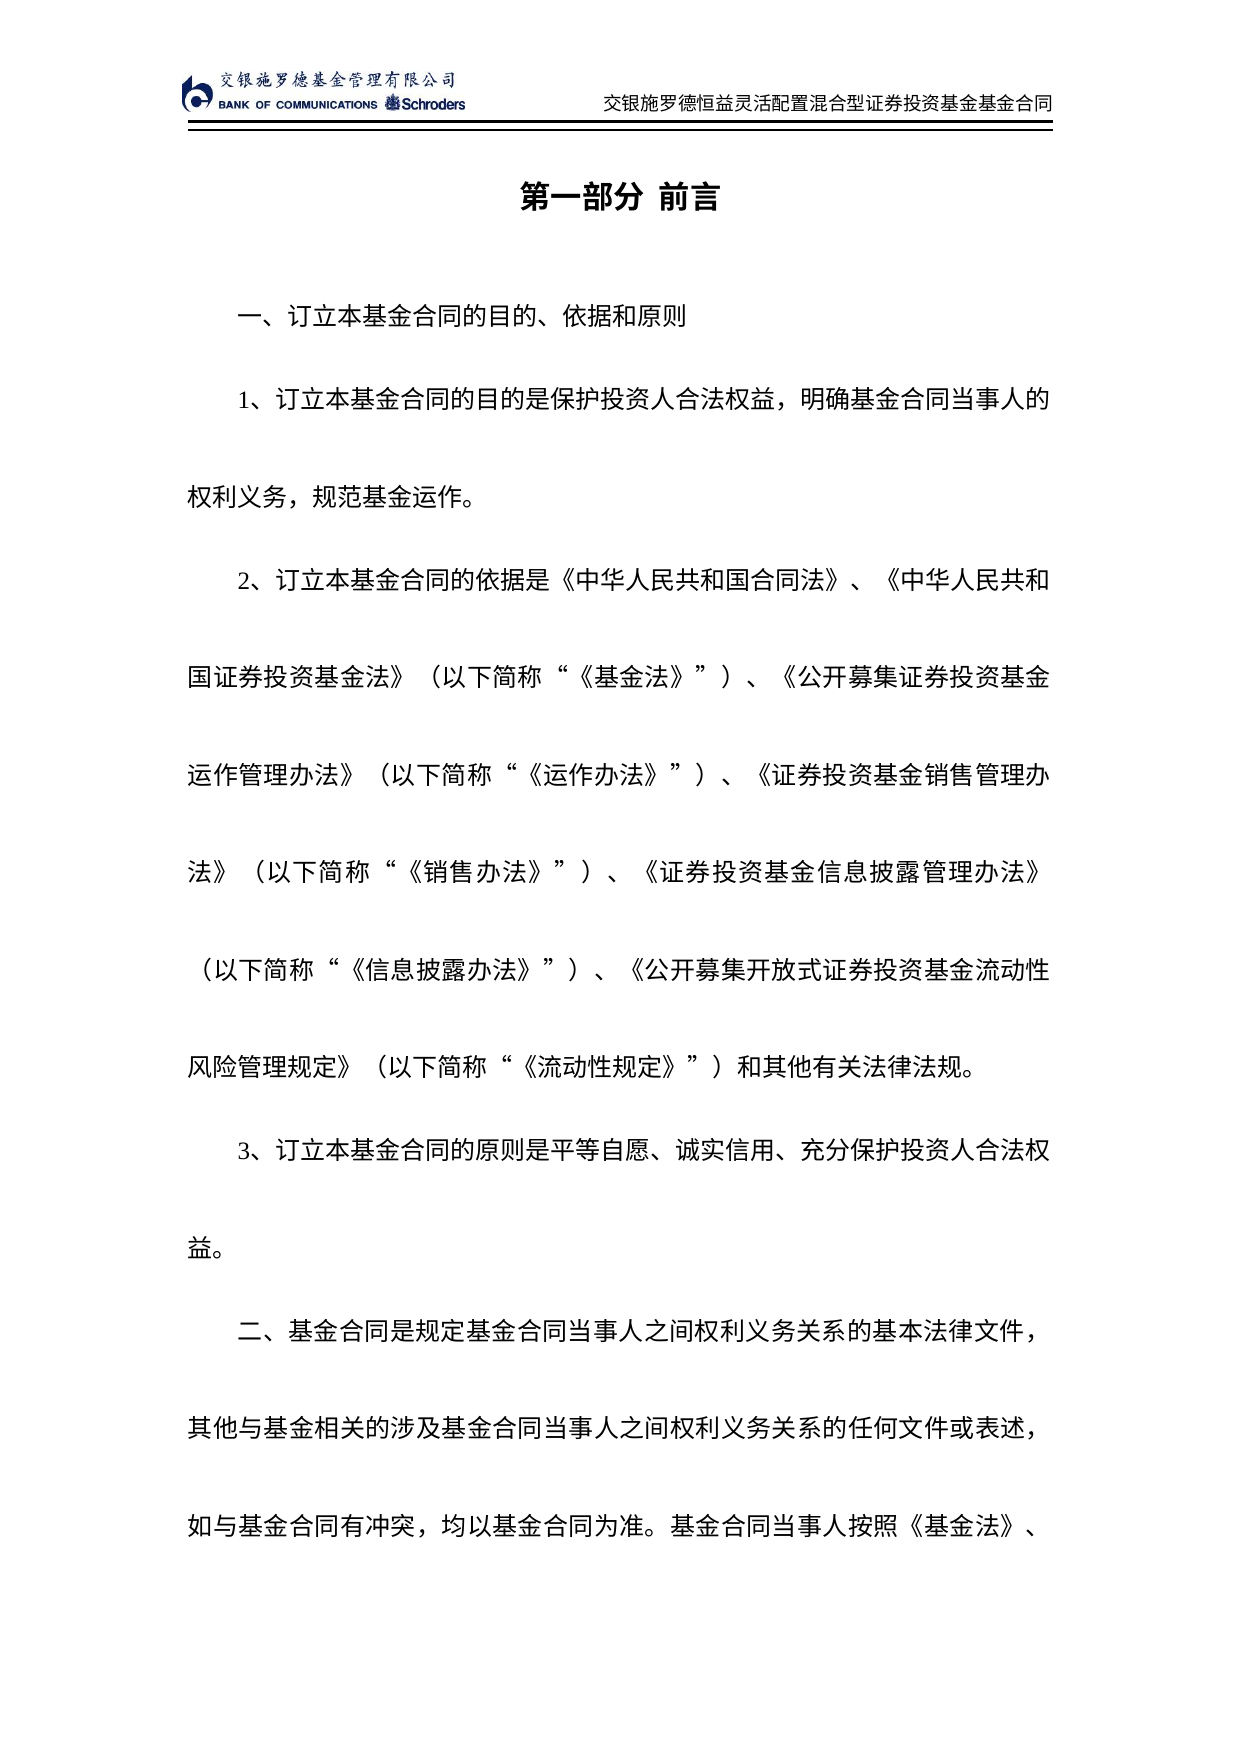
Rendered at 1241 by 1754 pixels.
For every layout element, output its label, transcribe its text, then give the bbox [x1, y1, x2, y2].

picture [182, 71, 465, 112]
text 2、订立本基金合同的依据是《中华人民共和国合同法》、《中华人民共和国证券投资基金法》（以下简称“《基金法》”）、《公开募集证券投资基金运作管理办法》（以下简称“《运作办法》”）、《证券投资基金销售管理办法》（以下简称“《销售办法》”）、《证券投资基金信息披露管理办法》（以下简称“《信息披露办法》”）、《公开募集开放式证券投资基金流动性风险管理规定》（以下简称“《流动性规定》”）和其他有关法律法规。 [187, 546, 1053, 1098]
subtitle 第一部分 前言 [187, 162, 1053, 227]
text 一、订立本基金合同的目的、依据和原则 [187, 282, 1053, 347]
text 1、订立本基金合同的目的是保护投资人合法权益，明确基金合同当事人的权利义务，规范基金运作。 [187, 365, 1053, 528]
text 3、订立本基金合同的原则是平等自愿、诚实信用、充分保护投资人合法权益。 [187, 1116, 1053, 1279]
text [187, 1297, 1053, 1557]
